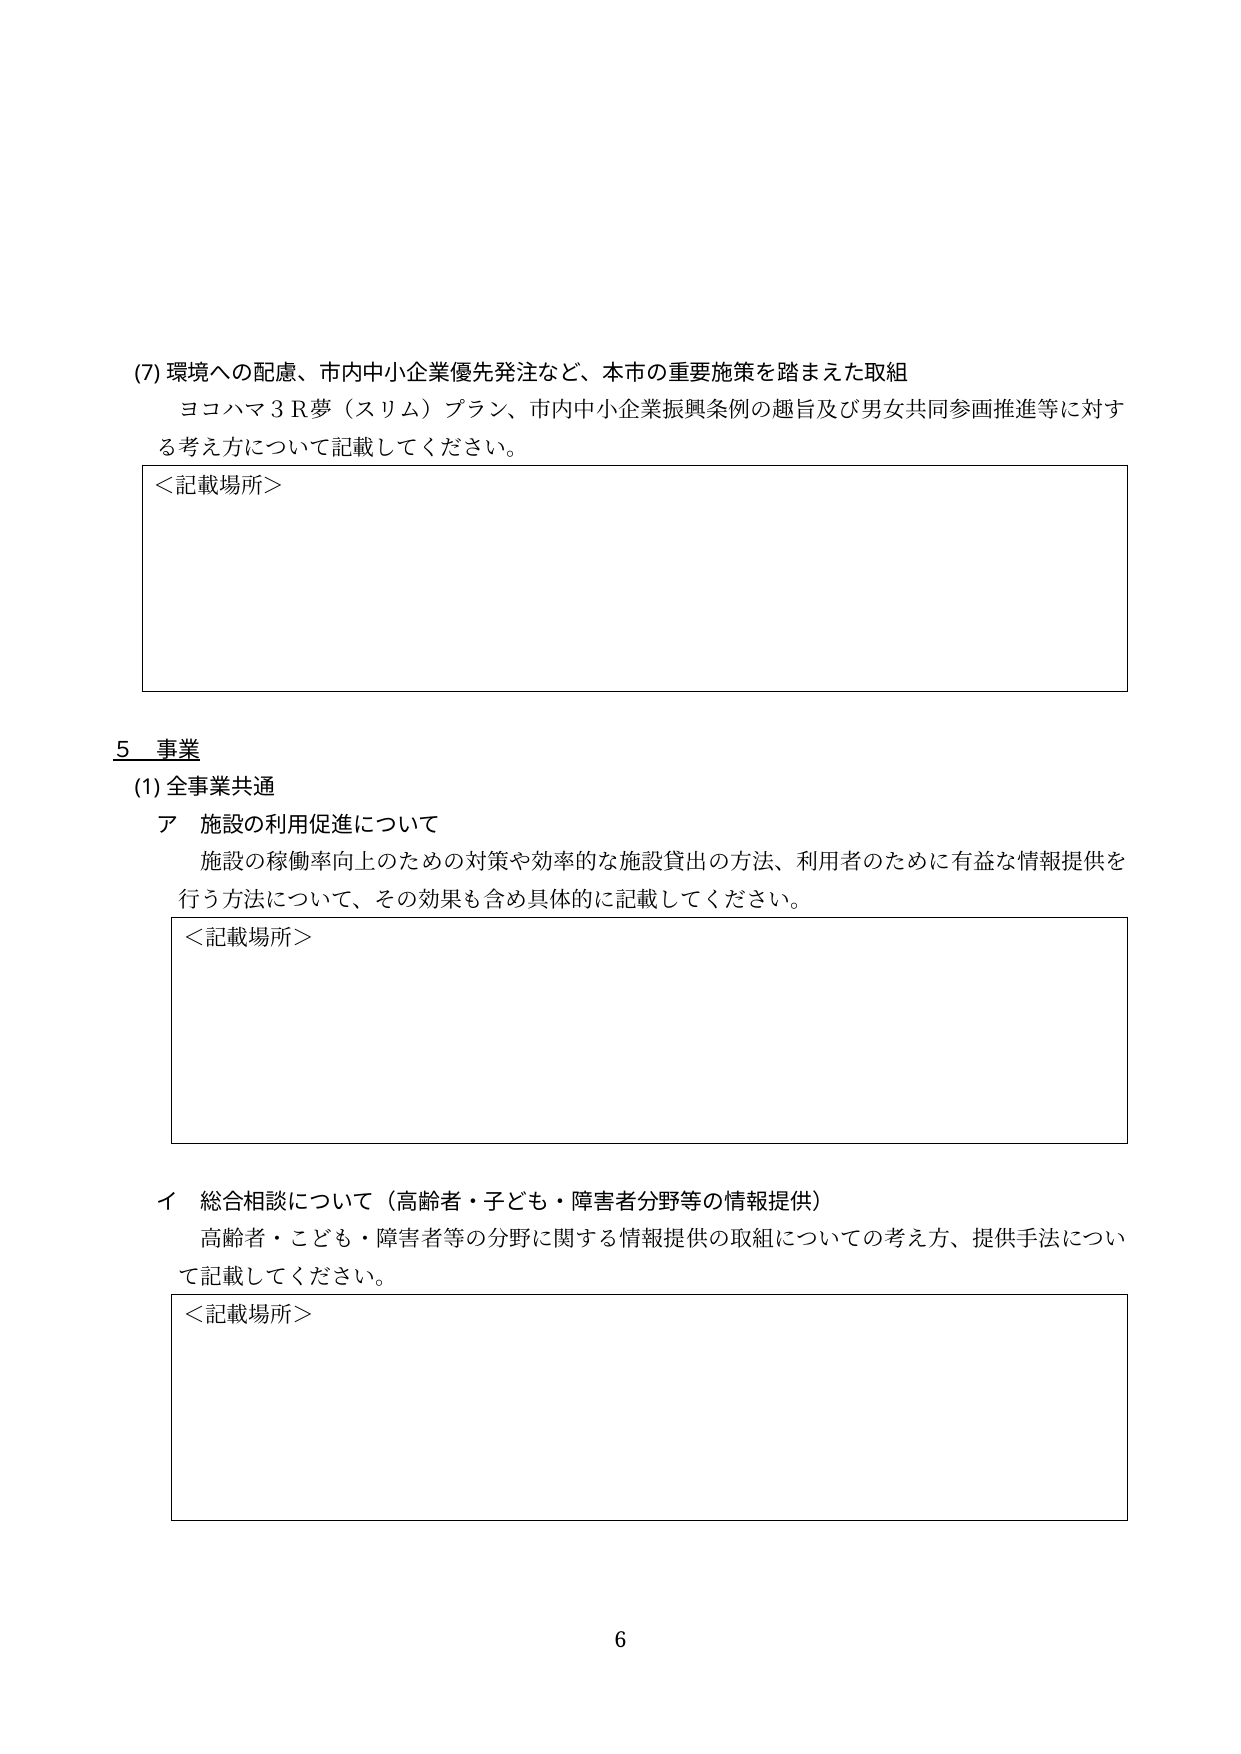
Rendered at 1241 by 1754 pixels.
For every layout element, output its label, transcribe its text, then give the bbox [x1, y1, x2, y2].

text ヨコハマ３Ｒ夢（スリム）プラン、市内中小企業振興条例の趣旨及び男女共同参画推進等に対する考え方について記載してください。 [156, 389, 1128, 464]
text (7) 環境への配慮、市内中小企業優先発注など、本市の重要施策を踏まえた取組 [112, 352, 1128, 389]
text イ 総合相談について（高齢者・子ども・障害者分野等の情報提供） [112, 1181, 1128, 1219]
table_header ＜記載場所＞ [172, 918, 1127, 1143]
table_header ＜記載場所＞ [143, 466, 1127, 691]
text ア 施設の利用促進について [112, 804, 1128, 842]
text (1) 全事業共通 [112, 767, 1128, 804]
table_header ＜記載場所＞ [172, 1295, 1127, 1520]
text ５ 事業 [112, 729, 1128, 767]
text 施設の稼働率向上のための対策や効率的な施設貸出の方法、利用者のために有益な情報提供を行う方法について、その効果も含め具体的に記載してください。 [178, 842, 1128, 917]
text 高齢者・こども・障害者等の分野に関する情報提供の取組についての考え方、提供手法について記載してください。 [178, 1219, 1128, 1294]
